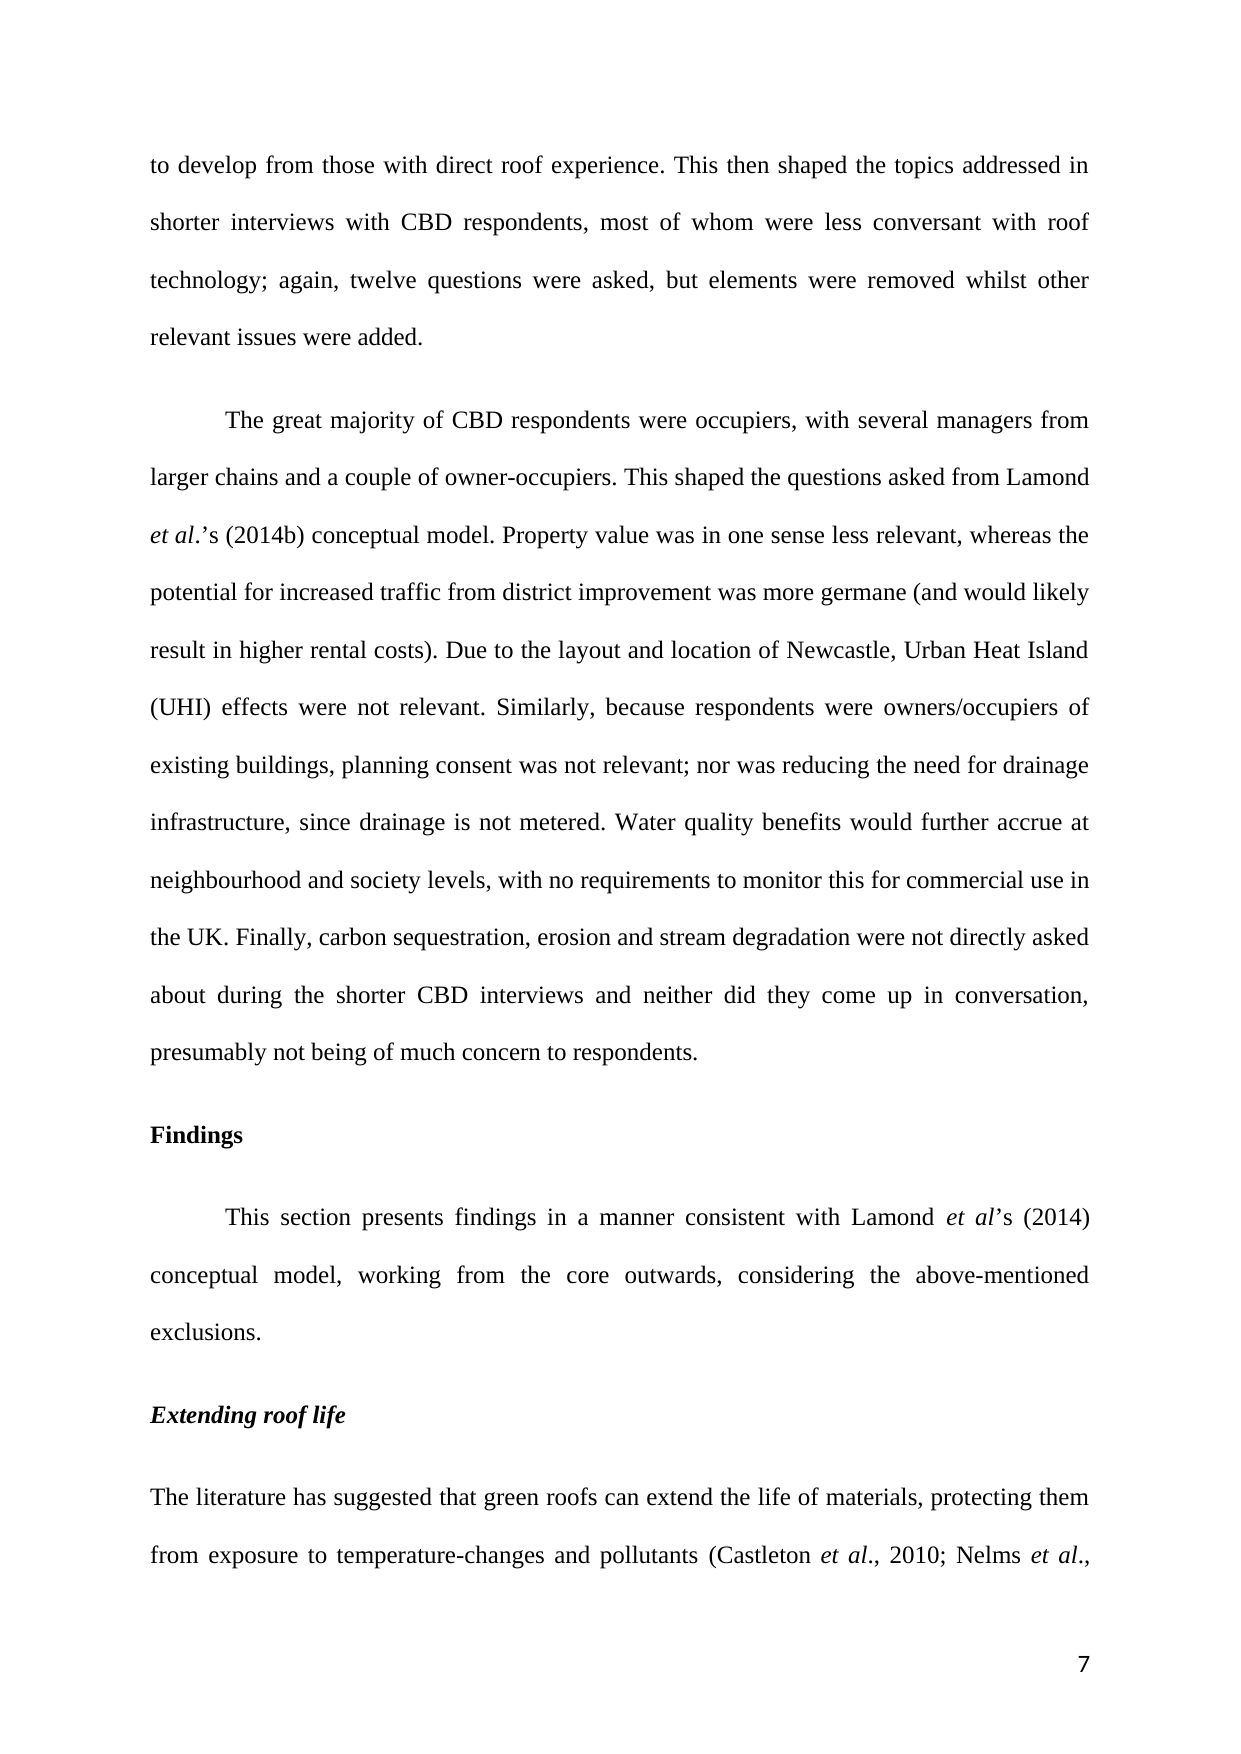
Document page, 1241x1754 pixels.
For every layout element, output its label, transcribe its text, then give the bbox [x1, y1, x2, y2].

text This section presents findings in a manner consistent with Lamond et al’s (2014) conceptual model, working from the core outwards, considering the above-mentioned exclusions. [150, 1202, 1090, 1346]
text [150, 1482, 1090, 1569]
text The great majority of CBD respondents were occupiers, with several managers from larger chains and a couple of owner-occupiers. This shaped the questions asked from Lamond et al.’s (2014b) conceptual model. Property value was in one sense less relevant, whereas the potential for increased traffic from district improvement was more germane (and would likely result in higher rental costs). Due to the layout and location of Newcastle, Urban Heat Island (UHI) effects were not relevant. Similarly, because respondents were owners/occupiers of existing buildings, planning consent was not relevant; nor was reducing the need for drainage infrastructure, since drainage is not metered. Water quality benefits would further accrue at neighbourhood and society levels, with no requirements to monitor this for commercial use in the UK. Finally, carbon sequestration, erosion and stream degradation were not directly asked about during the shorter CBD interviews and neither did they come up in conversation, presumably not being of much concern to respondents. [150, 405, 1090, 1066]
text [150, 150, 1090, 351]
text Extending roof life [150, 1400, 1090, 1429]
text Findings [150, 1120, 1090, 1149]
